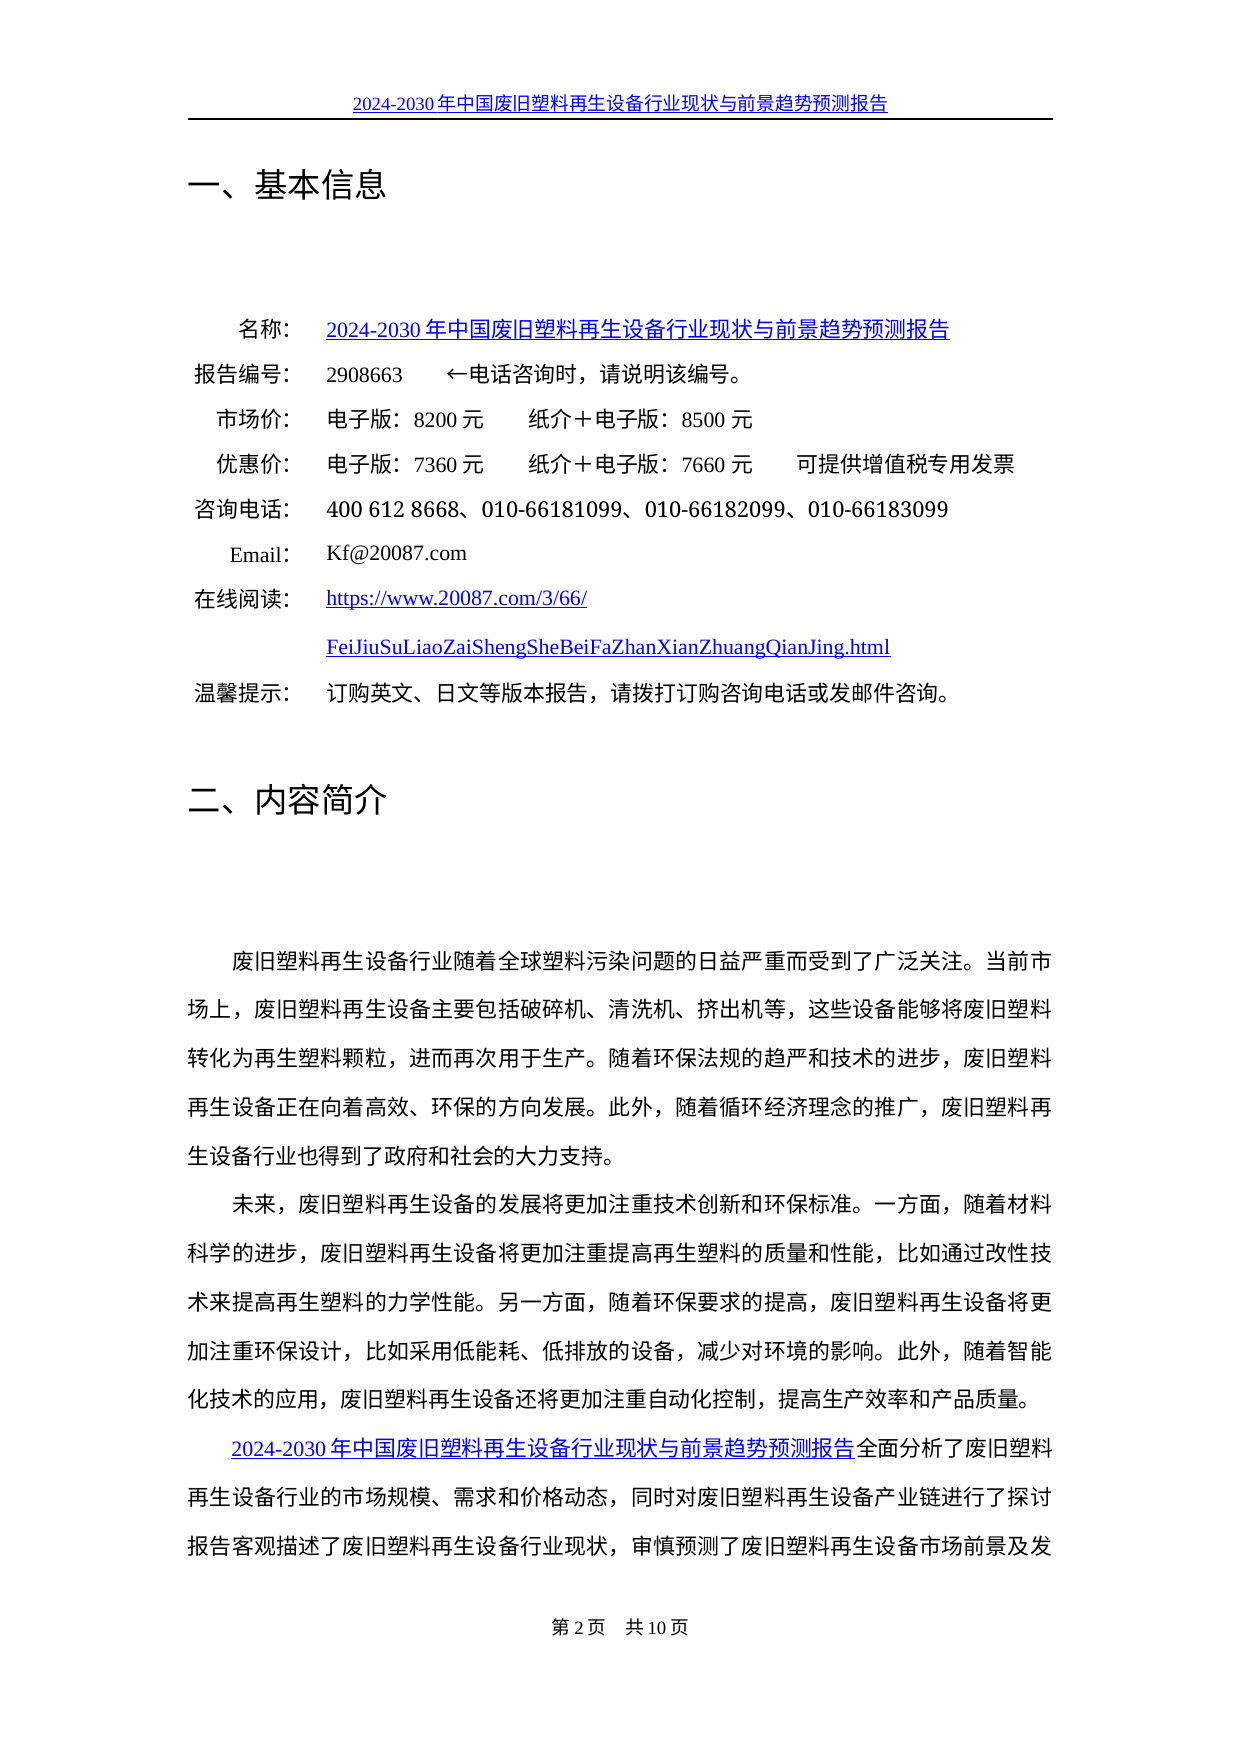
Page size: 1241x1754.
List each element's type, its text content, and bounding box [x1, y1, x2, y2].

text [187, 943, 1053, 1561]
table_cell 订购英文、日文等版本报告，请拨打订购咨询电话或发邮件咨询。 [315, 675, 1073, 720]
table_cell 优惠价： [167, 447, 315, 492]
table_cell 400 612 8668、010-66181099、010-66182099、010-66183099 [315, 492, 1073, 537]
table_header 名称： [167, 312, 315, 357]
table_cell Kf@20087.com [315, 537, 1073, 582]
table_cell 2908663 ←电话咨询时，请说明该编号。 [315, 357, 1073, 402]
table_cell 报告编号： [167, 357, 315, 402]
title 二、内容简介 [187, 766, 1053, 831]
table_cell Email： [167, 537, 315, 582]
title 一、基本信息 [187, 150, 1053, 215]
table_cell 市场价： [167, 402, 315, 447]
table_cell 咨询电话： [167, 492, 315, 537]
table_cell 电子版：8200 元 纸介＋电子版：8500 元 [315, 402, 1073, 447]
table_cell 在线阅读： [167, 582, 315, 675]
table_cell 电子版：7360 元 纸介＋电子版：7660 元 可提供增值税专用发票 [315, 447, 1073, 492]
table_cell [315, 582, 1073, 675]
table_cell 温馨提示： [167, 675, 315, 720]
table_header 2024-2030年中国废旧塑料再生设备行业现状与前景趋势预测报告 [315, 312, 1073, 357]
